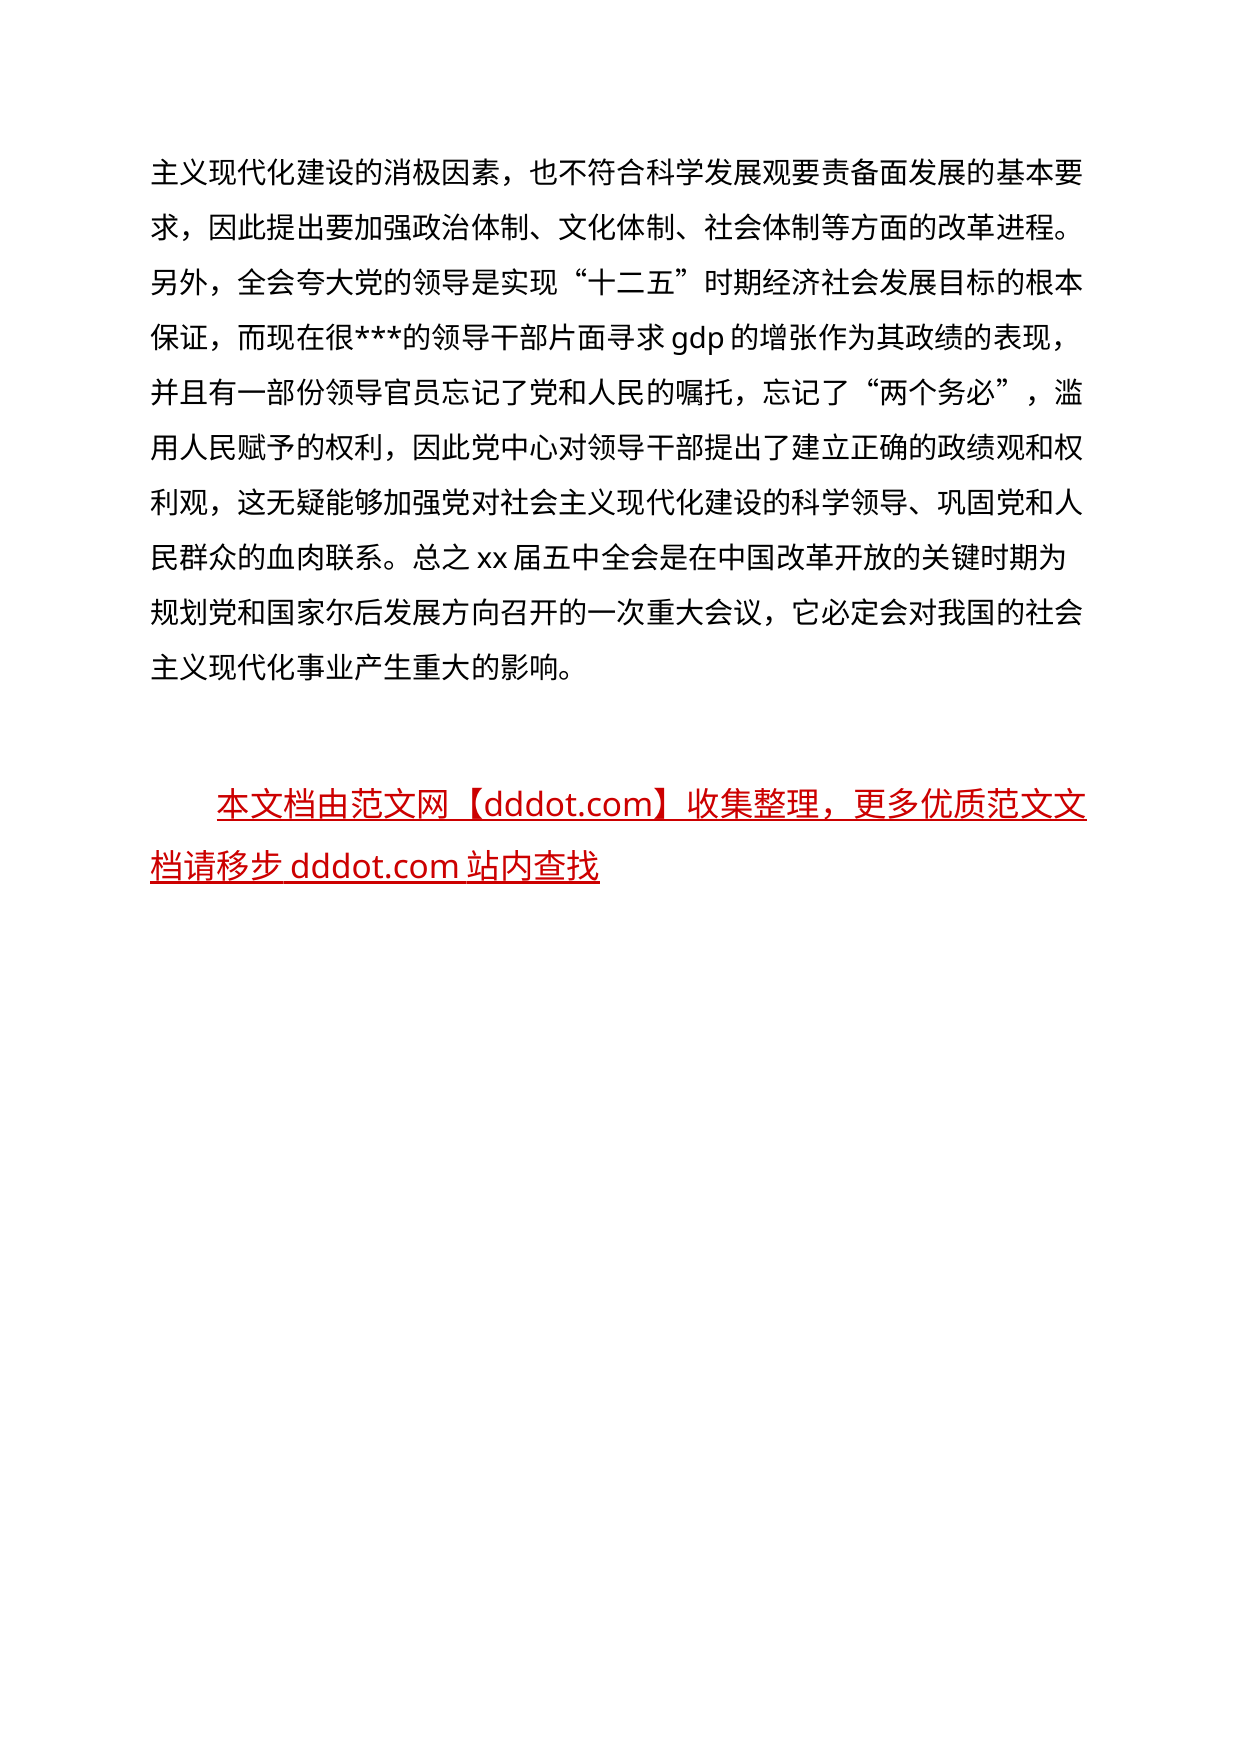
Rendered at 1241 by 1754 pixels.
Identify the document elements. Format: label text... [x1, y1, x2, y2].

text 本文档由范文网【dddot.com】收集整理，更多优质范文文档请移步dddot.com站内查找 [150, 777, 1090, 888]
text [150, 150, 1090, 687]
